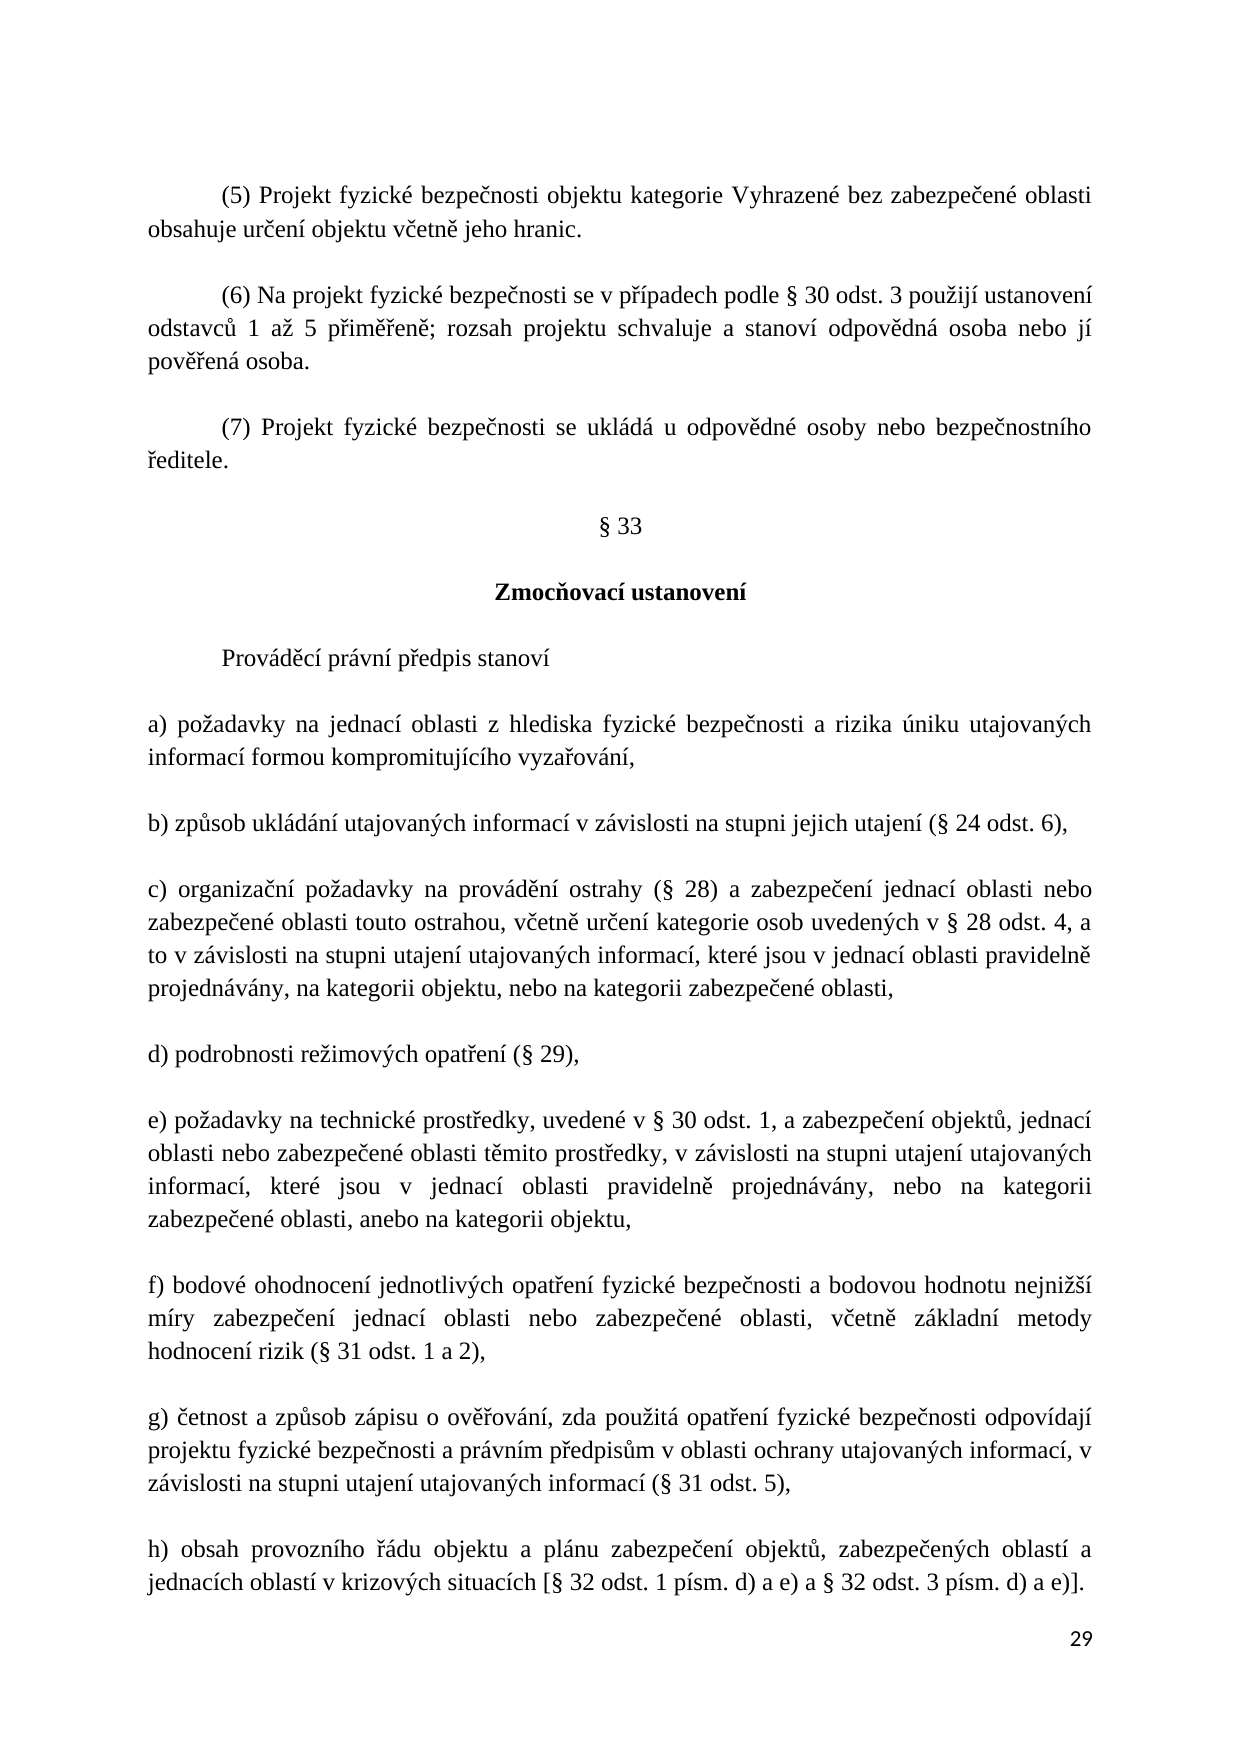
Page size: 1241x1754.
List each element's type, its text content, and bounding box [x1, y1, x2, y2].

text Prováděcí právní předpis stanoví [148, 643, 1093, 672]
text Zmocňovací ustanovení [148, 577, 1093, 606]
text g) četnost a způsob zápisu o ověřování, zda použitá opatření fyzické bezpečnosti odpovídají projektu fyzické bezpečnosti a právním předpisům v oblasti ochrany utajovaných informací, v závislosti na stupni utajení utajovaných informací (§ 31 odst. 5), [148, 1402, 1093, 1497]
text a) požadavky na jednací oblasti z hlediska fyzické bezpečnosti a rizika úniku utajovaných informací formou kompromitujícího vyzařování, [148, 709, 1093, 771]
text § 33 [148, 511, 1093, 539]
text e) požadavky na technické prostředky, uvedené v § 30 odst. 1, a zabezpečení objektů, jednací oblasti nebo zabezpečené oblasti těmito prostředky, v závislosti na stupni utajení utajovaných informací, které jsou v jednací oblasti pravidelně projednávány, nebo na kategorii zabezpečené oblasti, anebo na kategorii objektu, [148, 1105, 1093, 1233]
text f) bodové ohodnocení jednotlivých opatření fyzické bezpečnosti a bodovou hodnotu nejnižší míry zabezpečení jednací oblasti nebo zabezpečené oblasti, včetně základní metody hodnocení rizik (§ 31 odst. 1 a 2), [148, 1270, 1093, 1365]
text h) obsah provozního řádu objektu a plánu zabezpečení objektů, zabezpečených oblastí a jednacích oblastí v krizových situacích [§ 32 odst. 1 písm. d) a e) a § 32 odst. 3 písm. d) a e)]. [148, 1534, 1093, 1596]
text (6) Na projekt fyzické bezpečnosti se v případech podle § 30 odst. 3 použijí ustanovení odstavců 1 až 5 přiměřeně; rozsah projektu schvaluje a stanoví odpovědná osoba nebo jí pověřená osoba. [148, 280, 1093, 374]
text c) organizační požadavky na provádění ostrahy (§ 28) a zabezpečení jednací oblasti nebo zabezpečené oblasti touto ostrahou, včetně určení kategorie osob uvedených v § 28 odst. 4, a to v závislosti na stupni utajení utajovaných informací, které jsou v jednací oblasti pravidelně projednávány, na kategorii objektu, nebo na kategorii zabezpečené oblasti, [148, 874, 1093, 1002]
text d) podrobnosti režimových opatření (§ 29), [148, 1039, 1093, 1068]
text b) způsob ukládání utajovaných informací v závislosti na stupni jejich utajení (§ 24 odst. 6), [148, 808, 1093, 837]
text (5) Projekt fyzické bezpečnosti objektu kategorie Vyhrazené bez zabezpečené oblasti obsahuje určení objektu včetně jeho hranic. [148, 181, 1093, 242]
text (7) Projekt fyzické bezpečnosti se ukládá u odpovědné osoby nebo bezpečnostního ředitele. [148, 412, 1093, 473]
